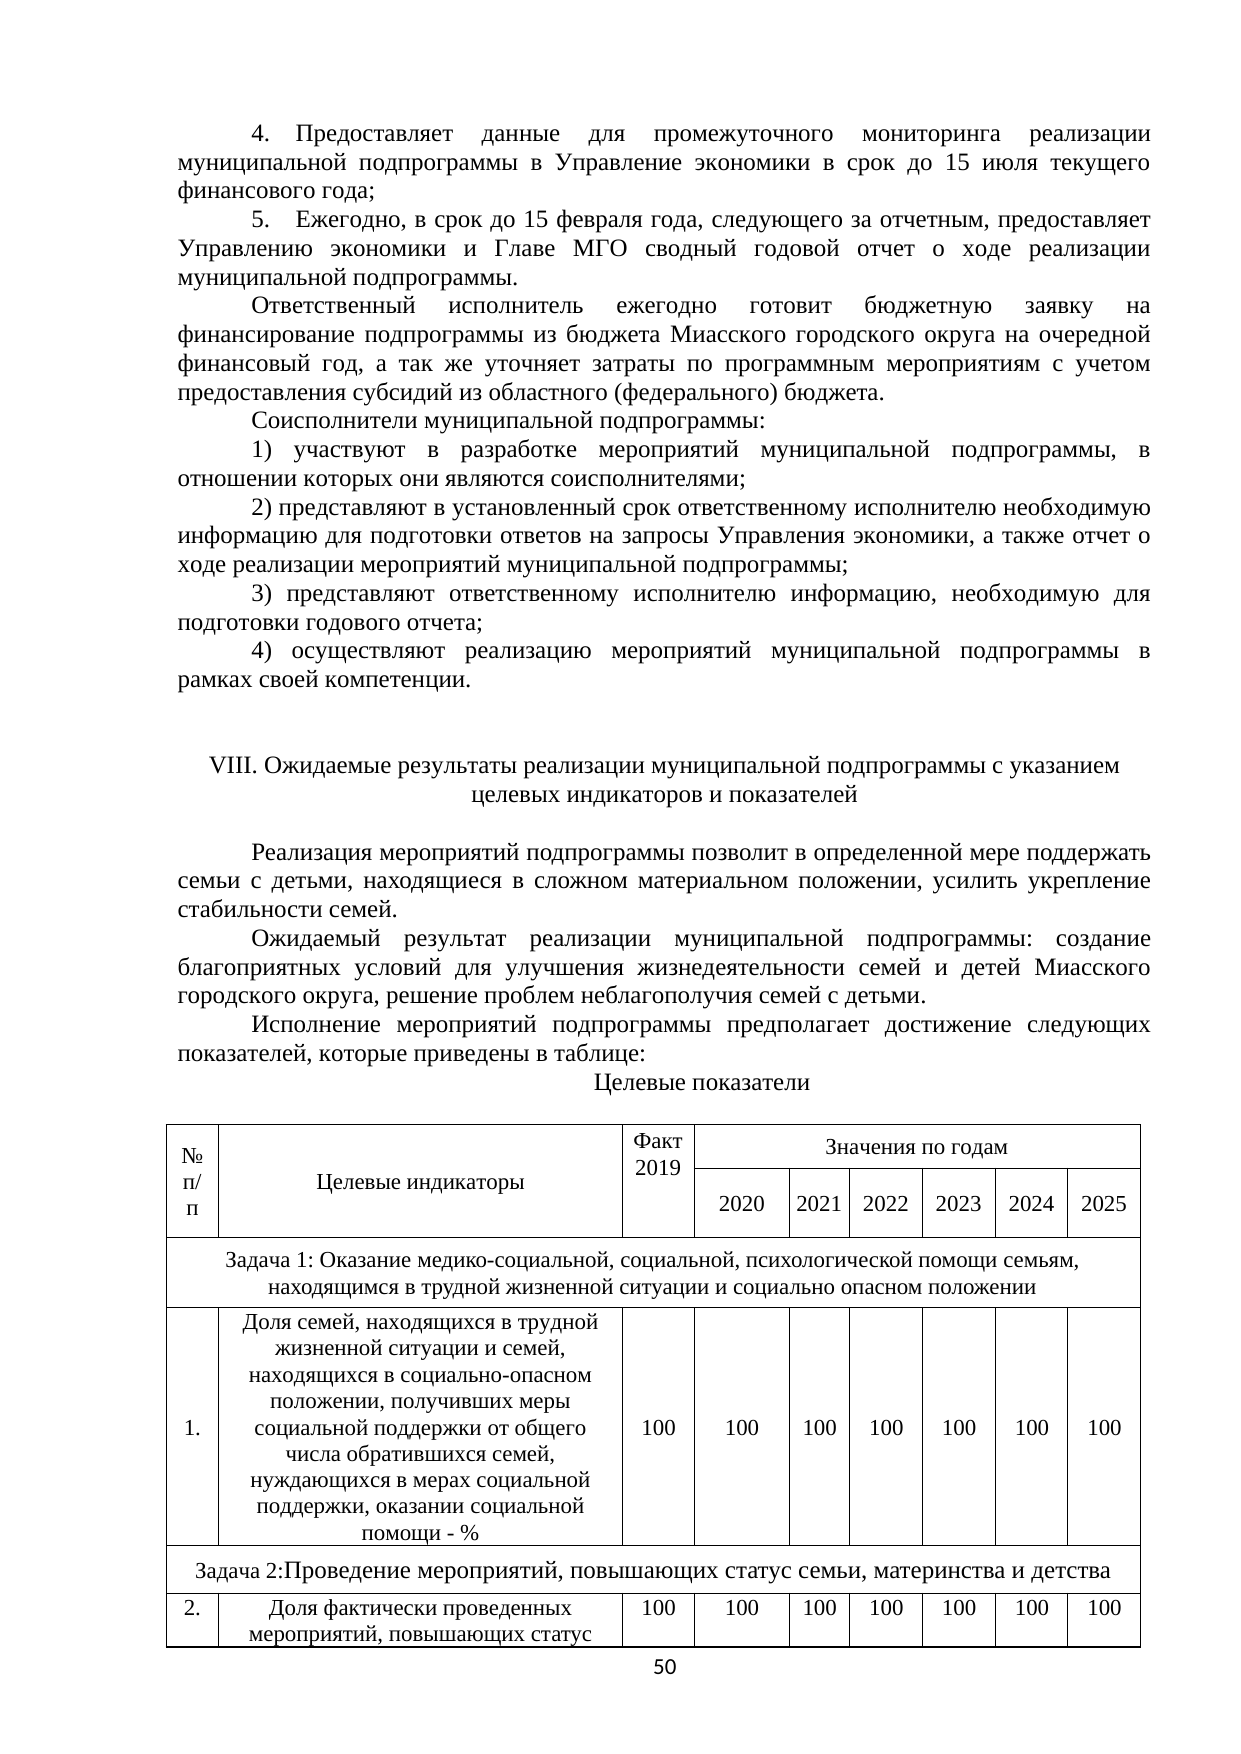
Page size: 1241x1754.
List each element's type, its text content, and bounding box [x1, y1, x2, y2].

text 1) участвуют в разработке мероприятий муниципальной подпрограммы, в отношении которых они являются соисполнителями; [177, 434, 1152, 492]
table_cell 100 [996, 1594, 1067, 1646]
table_header Значения по годам [695, 1125, 1140, 1167]
table_cell 2021 [790, 1169, 849, 1237]
text 2) представляют в установленный срок ответственному исполнителю необходимую информацию для подготовки ответов на запросы Управления экономики, а также отчет о ходе реализации мероприятий муниципальной подпрограммы; [177, 492, 1152, 578]
table_cell 100 [790, 1594, 849, 1646]
text Ответственный исполнитель ежегодно готовит бюджетную заявку на финансирование подпрограммы из бюджета Миасского городского округа на очередной финансовый год, а так же уточняет затраты по программным мероприятиям с учетом предоставления субсидий из областного (федерального) бюджета. [177, 291, 1152, 406]
text Ожидаемый результат реализации муниципальной подпрограммы: создание благоприятных условий для улучшения жизнедеятельности семей и детей Миасского городского округа, решение проблем неблагополучия семей с детьми. [177, 923, 1152, 1009]
table_cell 2025 [1068, 1169, 1140, 1237]
table_cell Задача 2:Проведение мероприятий, повышающих статус семьи, материнства и детства [167, 1546, 1140, 1593]
text 4) осуществляют реализацию мероприятий муниципальной подпрограммы в рамках своей компетенции. [177, 636, 1152, 693]
table_header Целевые индикаторы [219, 1125, 622, 1237]
table_cell 1. [167, 1308, 218, 1545]
text Исполнение мероприятий подпрограммы предполагает достижение следующих показателей, которые приведены в таблице: [177, 1009, 1152, 1067]
table_cell Задача 1: Оказание медико-социальной, социальной, психологической помощи семьям, находящимся в трудной жизненной ситуации и социально опасном положении [167, 1238, 1140, 1307]
text VIII. Ожидаемые результаты реализации муниципальной подпрограммы с указанием целевых индикаторов и показателей [177, 751, 1152, 808]
table_cell 100 [923, 1308, 995, 1545]
table_cell 100 [850, 1308, 922, 1545]
table_cell 2022 [850, 1169, 922, 1237]
table_cell 2023 [923, 1169, 995, 1237]
table_cell 100 [790, 1308, 849, 1545]
table_header Факт 2019 [623, 1125, 694, 1237]
table_cell 2020 [695, 1169, 789, 1237]
table_cell 100 [695, 1594, 789, 1646]
table_cell 2. [167, 1594, 218, 1646]
table_cell 2024 [996, 1169, 1067, 1237]
table_cell 100 [1068, 1308, 1140, 1545]
text 4. Предоставляет данные для промежуточного мониторинга реализации муниципальной подпрограммы в Управление экономики в срок до 15 июля текущего финансового года; [177, 118, 1152, 204]
text Целевые показатели [252, 1067, 1152, 1096]
table_header № п/п [167, 1125, 218, 1237]
table_cell 100 [623, 1308, 694, 1545]
table_cell 100 [1068, 1594, 1140, 1646]
text Соисполнители муниципальной подпрограммы: [177, 406, 1152, 434]
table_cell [219, 1594, 622, 1646]
text Реализация мероприятий подпрограммы позволит в определенной мере поддержать семьи с детьми, находящиеся в сложном материальном положении, усилить укрепление стабильности семей. [177, 837, 1152, 923]
text 3) представляют ответственному исполнителю информацию, необходимую для подготовки годового отчета; [177, 578, 1152, 636]
table_cell 100 [695, 1308, 789, 1545]
table_cell 100 [623, 1594, 694, 1646]
table_cell 100 [923, 1594, 995, 1646]
table_cell 100 [850, 1594, 922, 1646]
table_cell Доля семей, находящихся в трудной жизненной ситуации и семей, находящихся в социально-опасном положении, получивших меры социальной поддержки от общего числа обратившихся семей, нуждающихся в мерах социальной поддержки, оказании социальной помощи - % [219, 1308, 622, 1545]
text 5. Ежегодно, в срок до 15 февраля года, следующего за отчетным, предоставляет Управлению экономики и Главе МГО сводный годовой отчет о ходе реализации муниципальной подпрограммы. [177, 204, 1152, 291]
table_cell 100 [996, 1308, 1067, 1545]
